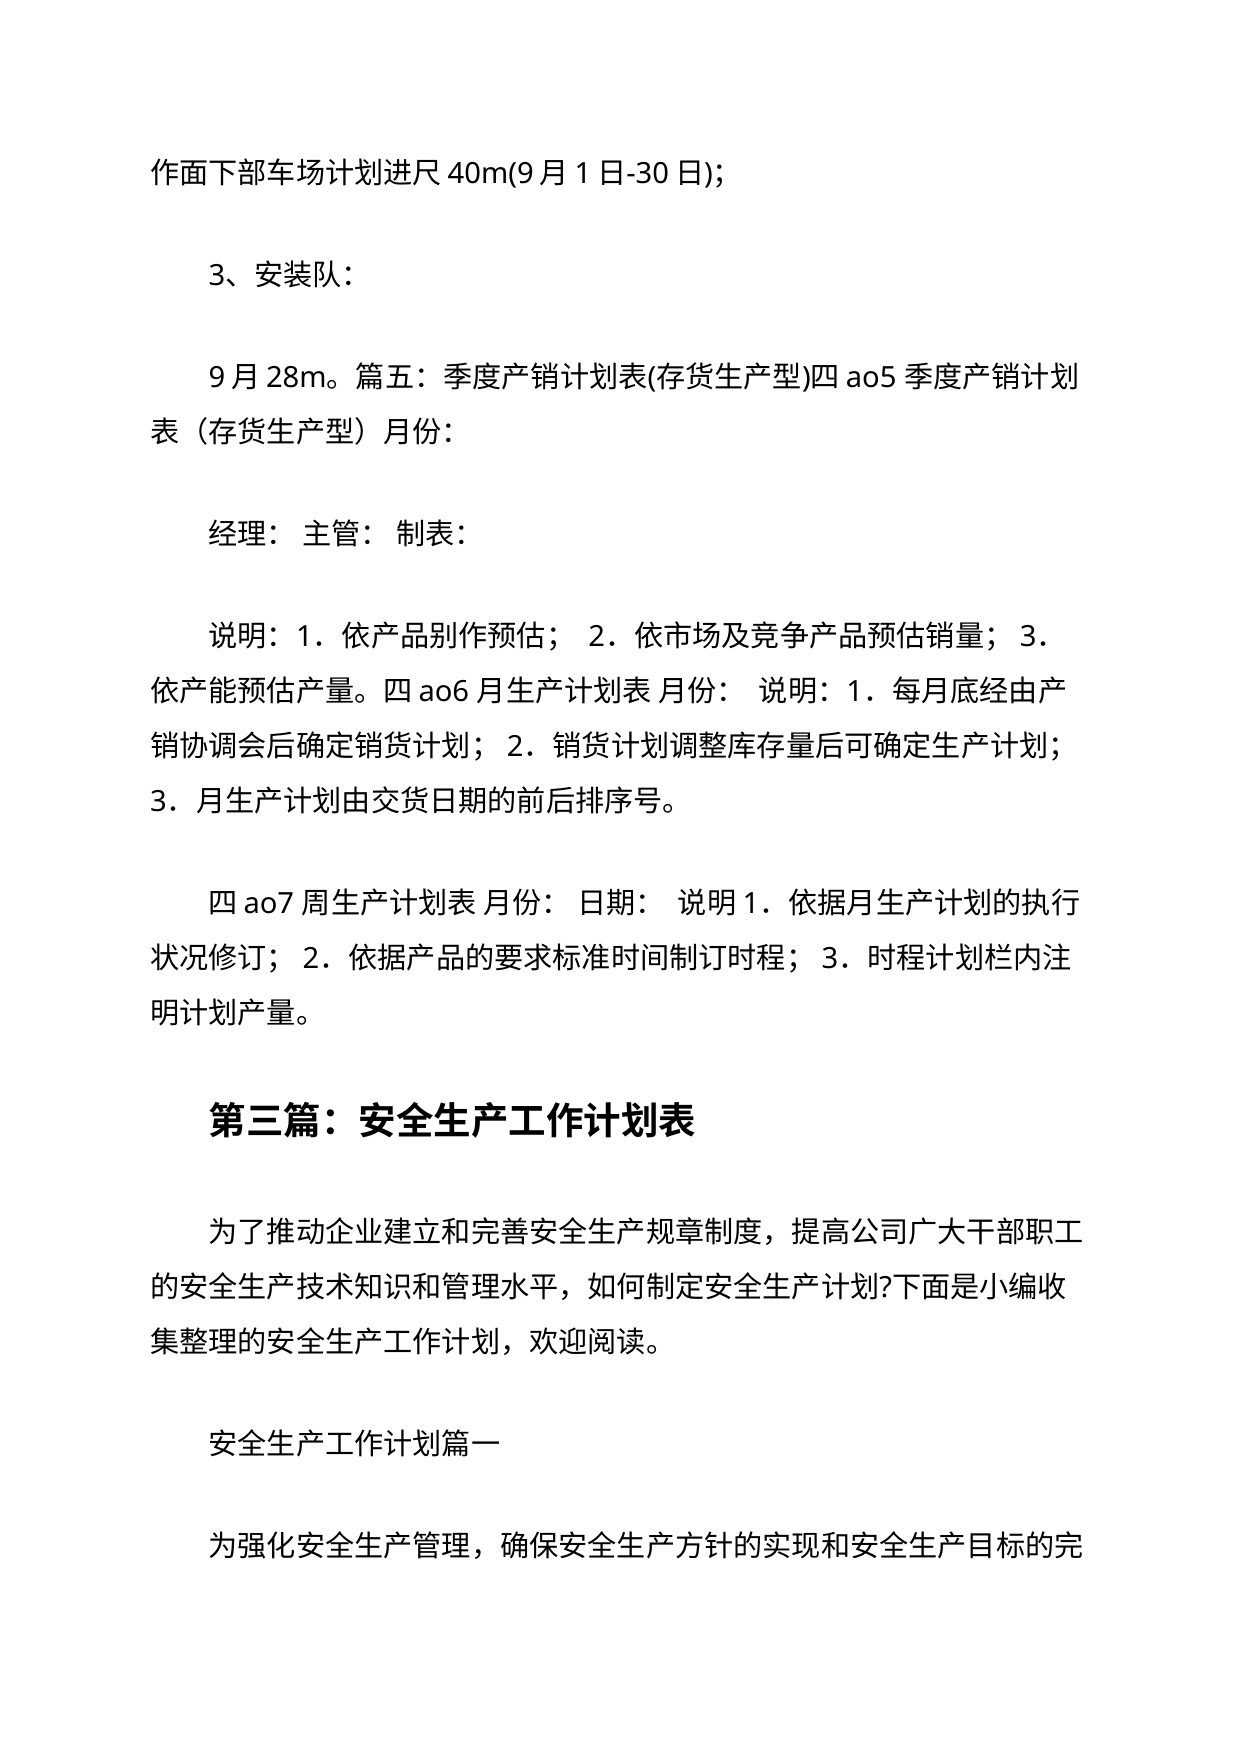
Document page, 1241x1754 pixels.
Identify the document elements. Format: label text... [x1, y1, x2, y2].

text 第三篇：安全生产工作计划表 [150, 1091, 1090, 1146]
text 安全生产工作计划篇一 [150, 1420, 1090, 1463]
text 经理： 主管： 制表： [150, 511, 1090, 553]
text 说明：1．依产品别作预估； 2．依市场及竞争产品预估销量； 3．依产能预估产量。四ao6 月生产计划表 月份： 说明：1．每月底经由产销协调会后确定销货计划； 2．销货计划调整库存量后可确定生产计划； 3．月生产计划由交货日期的前后排序号。 [150, 612, 1090, 820]
text 四ao7 周生产计划表 月份： 日期： 说明 1．依据月生产计划的执行状况修订； 2．依据产品的要求标准时间制订时程； 3．时程计划栏内注明计划产量。 [150, 879, 1090, 1032]
text 9月28m。篇五：季度产销计划表(存货生产型)四ao5 季度产销计划表（存货生产型）月份： [150, 354, 1090, 451]
text 3、安装队： [150, 252, 1090, 294]
text 为了推动企业建立和完善安全生产规章制度，提高公司广大干部职工的安全生产技术知识和管理水平，如何制定安全生产计划?下面是小编收集整理的安全生产工作计划，欢迎阅读。 [150, 1209, 1090, 1361]
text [150, 1522, 1090, 1564]
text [150, 150, 1090, 192]
